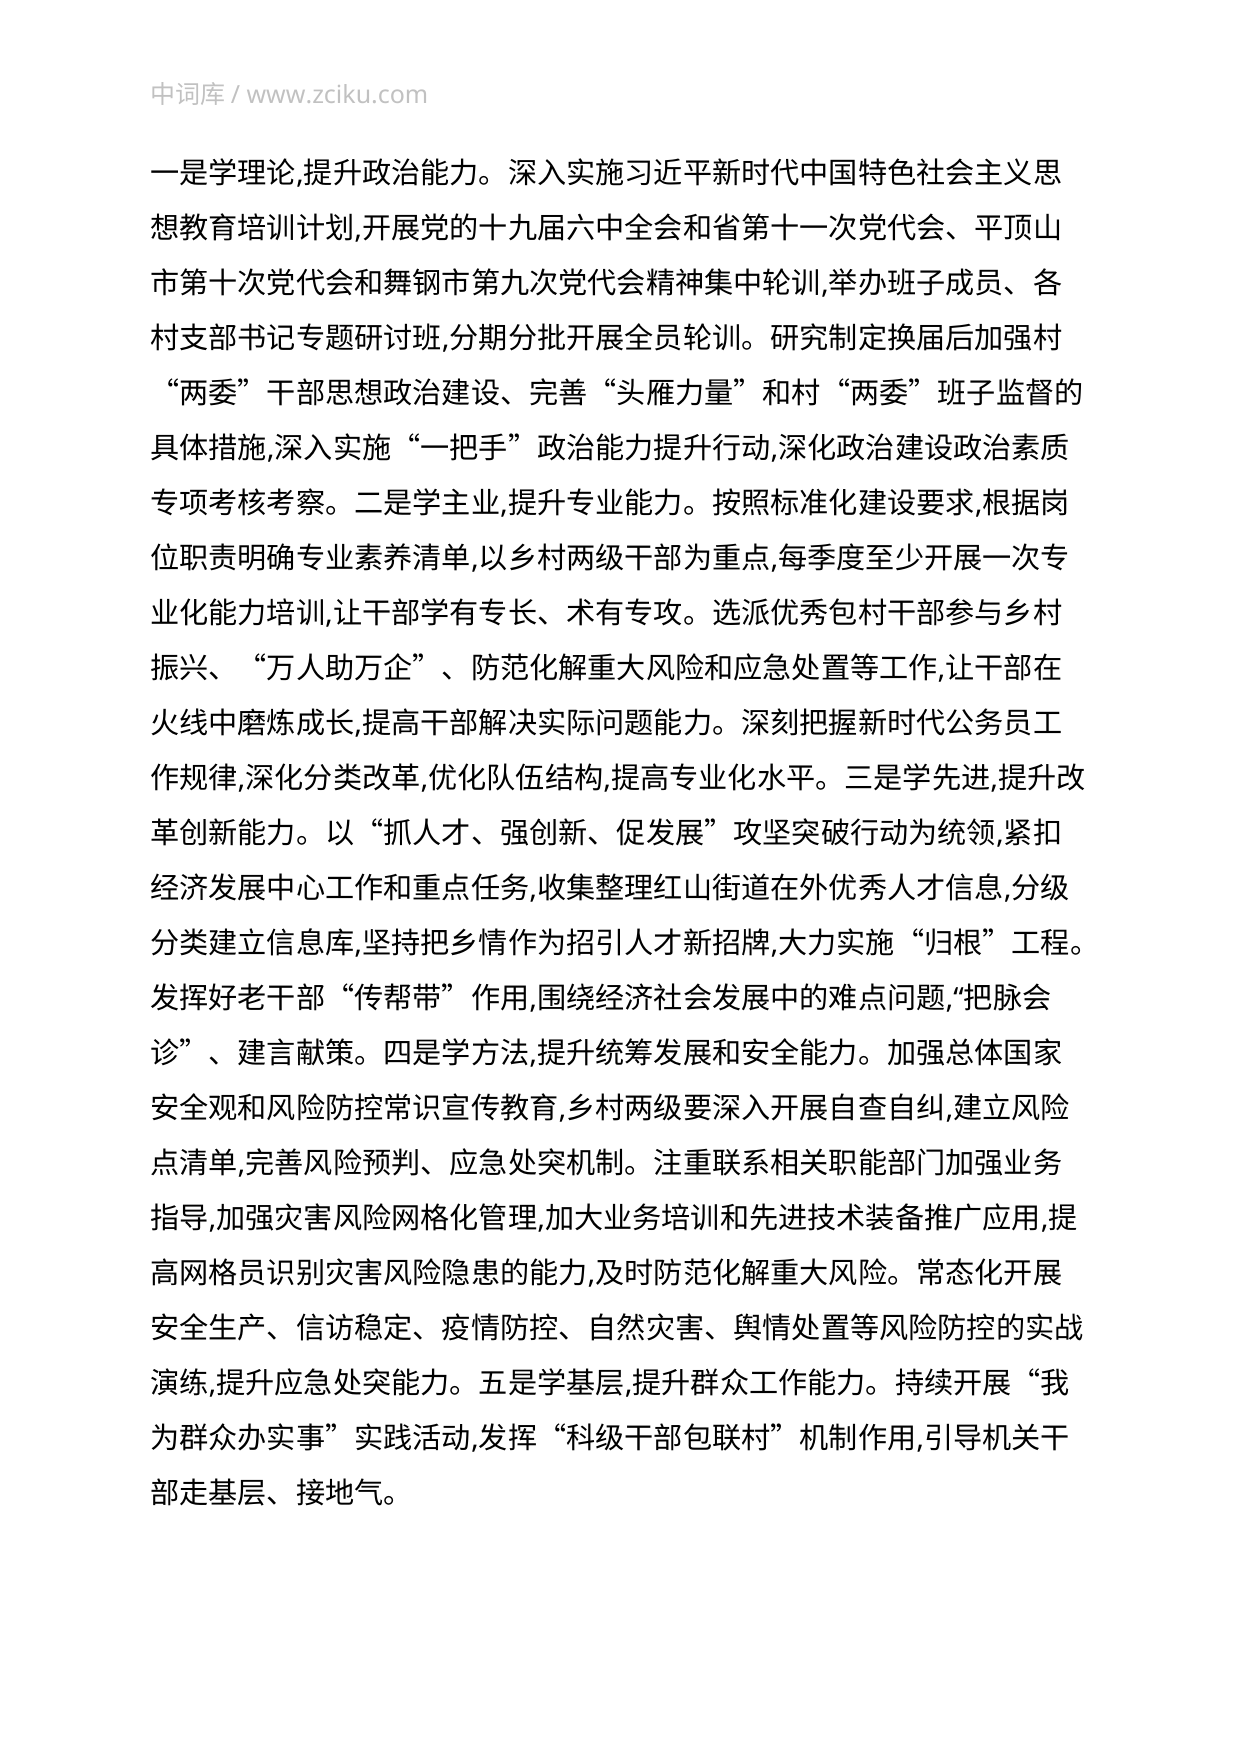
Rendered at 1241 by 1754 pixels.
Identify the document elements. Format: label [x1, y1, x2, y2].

text [150, 150, 1090, 1512]
